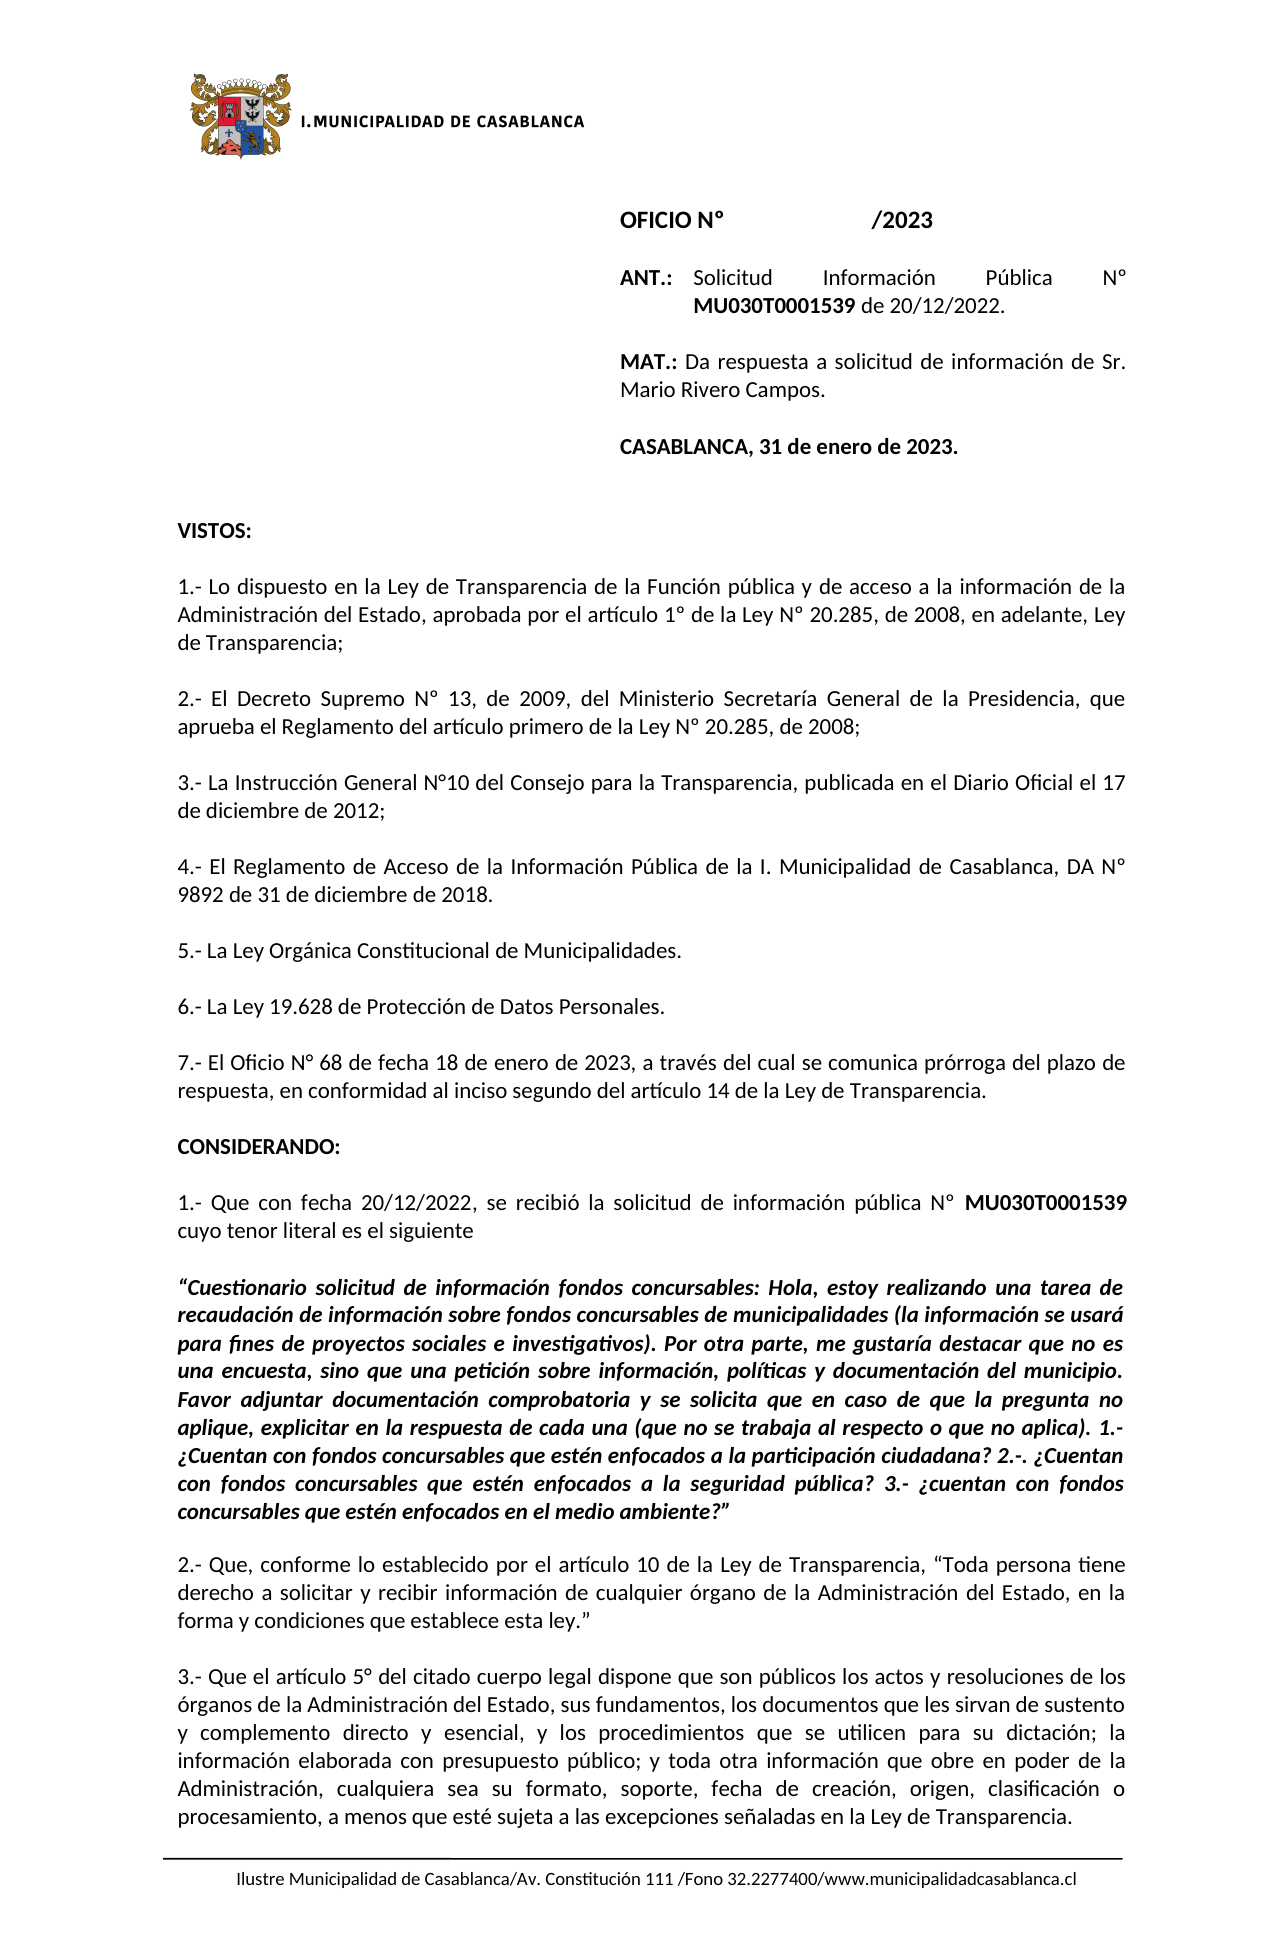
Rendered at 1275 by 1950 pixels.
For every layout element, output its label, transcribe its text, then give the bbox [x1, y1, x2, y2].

text VISTOS: [177, 516, 1127, 544]
text 2.- El Decreto Supremo Nº 13, de 2009, del Ministerio Secretaría General de la Presidencia, que aprueba el Reglamento del artículo primero de la Ley Nº 20.285, de 2008; [177, 684, 1127, 740]
text 2.- Que, conforme lo establecido por el artículo 10 de la Ley de Transparencia, “Toda persona tiene derecho a solicitar y recibir información de cualquier órgano de la Administración del Estado, en la forma y condiciones que establece esta ley.” [177, 1550, 1127, 1634]
text MAT.: Da respuesta a solicitud de información de Sr. Mario Rivero Campos. [620, 347, 1127, 403]
text 3.- La Instrucción General N°10 del Consejo para la Transparencia, publicada en el Diario Oficial el 17 de diciembre de 2012; [177, 768, 1127, 824]
text 4.- El Reglamento de Acceso de la Información Pública de la I. Municipalidad de Casablanca, DA Nº 9892 de 31 de diciembre de 2018. [177, 852, 1127, 908]
text 3.- Que el artículo 5° del citado cuerpo legal dispone que son públicos los actos y resoluciones de los órganos de la Administración del Estado, sus fundamentos, los documentos que les sirvan de sustento y complemento directo y esencial, y los procedimientos que se utilicen para su dictación; la información elaborada con presupuesto público; y toda otra información que obre en poder de la Administración, cualquiera sea su formato, soporte, fecha de creación, origen, clasificación o procesamiento, a menos que esté sujeta a las excepciones señaladas en la Ley de Transparencia. [177, 1662, 1127, 1831]
text 6.- La Ley 19.628 de Protección de Datos Personales. [177, 992, 1127, 1020]
text OFICIO Nº /2023 [546, 204, 1127, 235]
text CASABLANCA, 31 de enero de 2023. [541, 432, 1127, 460]
text CONSIDERANDO: [177, 1132, 1127, 1161]
picture [177, 28, 599, 205]
text 5.- La Ley Orgánica Constitucional de Municipalidades. [177, 936, 1127, 964]
text 7.- El Oficio N° 68 de fecha 18 de enero de 2023, a través del cual se comunica prórroga del plazo de respuesta, en conformidad al inciso segundo del artículo 14 de la Ley de Transparencia. [177, 1048, 1127, 1104]
text 1.- Que con fecha 20/12/2022, se recibió la solicitud de información pública Nº MU030T0001539 cuyo tenor literal es el siguiente [177, 1188, 1127, 1244]
text ANT.: Solicitud Información Pública Nº MU030T0001539 de 20/12/2022. [620, 263, 1127, 319]
text “Cuestionario solicitud de información fondos concursables: Hola, estoy realizando una tarea de recaudación de información sobre fondos concursables de municipalidades (la información se usará para fines de proyectos sociales e investigativos). Por otra parte, me gustaría destacar que no es una encuesta, sino que una petición sobre información, políticas y documentación del municipio. Favor adjuntar documentación comprobatoria y se solicita que en caso de que la pregunta no aplique, explicitar en la respuesta de cada una (que no se trabaja al respecto o que no aplica). 1.- ¿Cuentan con fondos concursables que estén enfocados a la participación ciudadana? 2.-. ¿Cuentan con fondos concursables que estén enfocados a la seguridad pública? 3.- ¿cuentan con fondos concursables que estén enfocados en el medio ambiente?” [177, 1273, 1127, 1525]
text 1.- Lo dispuesto en la Ley de Transparencia de la Función pública y de acceso a la información de la Administración del Estado, aprobada por el artículo 1º de la Ley Nº 20.285, de 2008, en adelante, Ley de Transparencia; [177, 572, 1127, 656]
